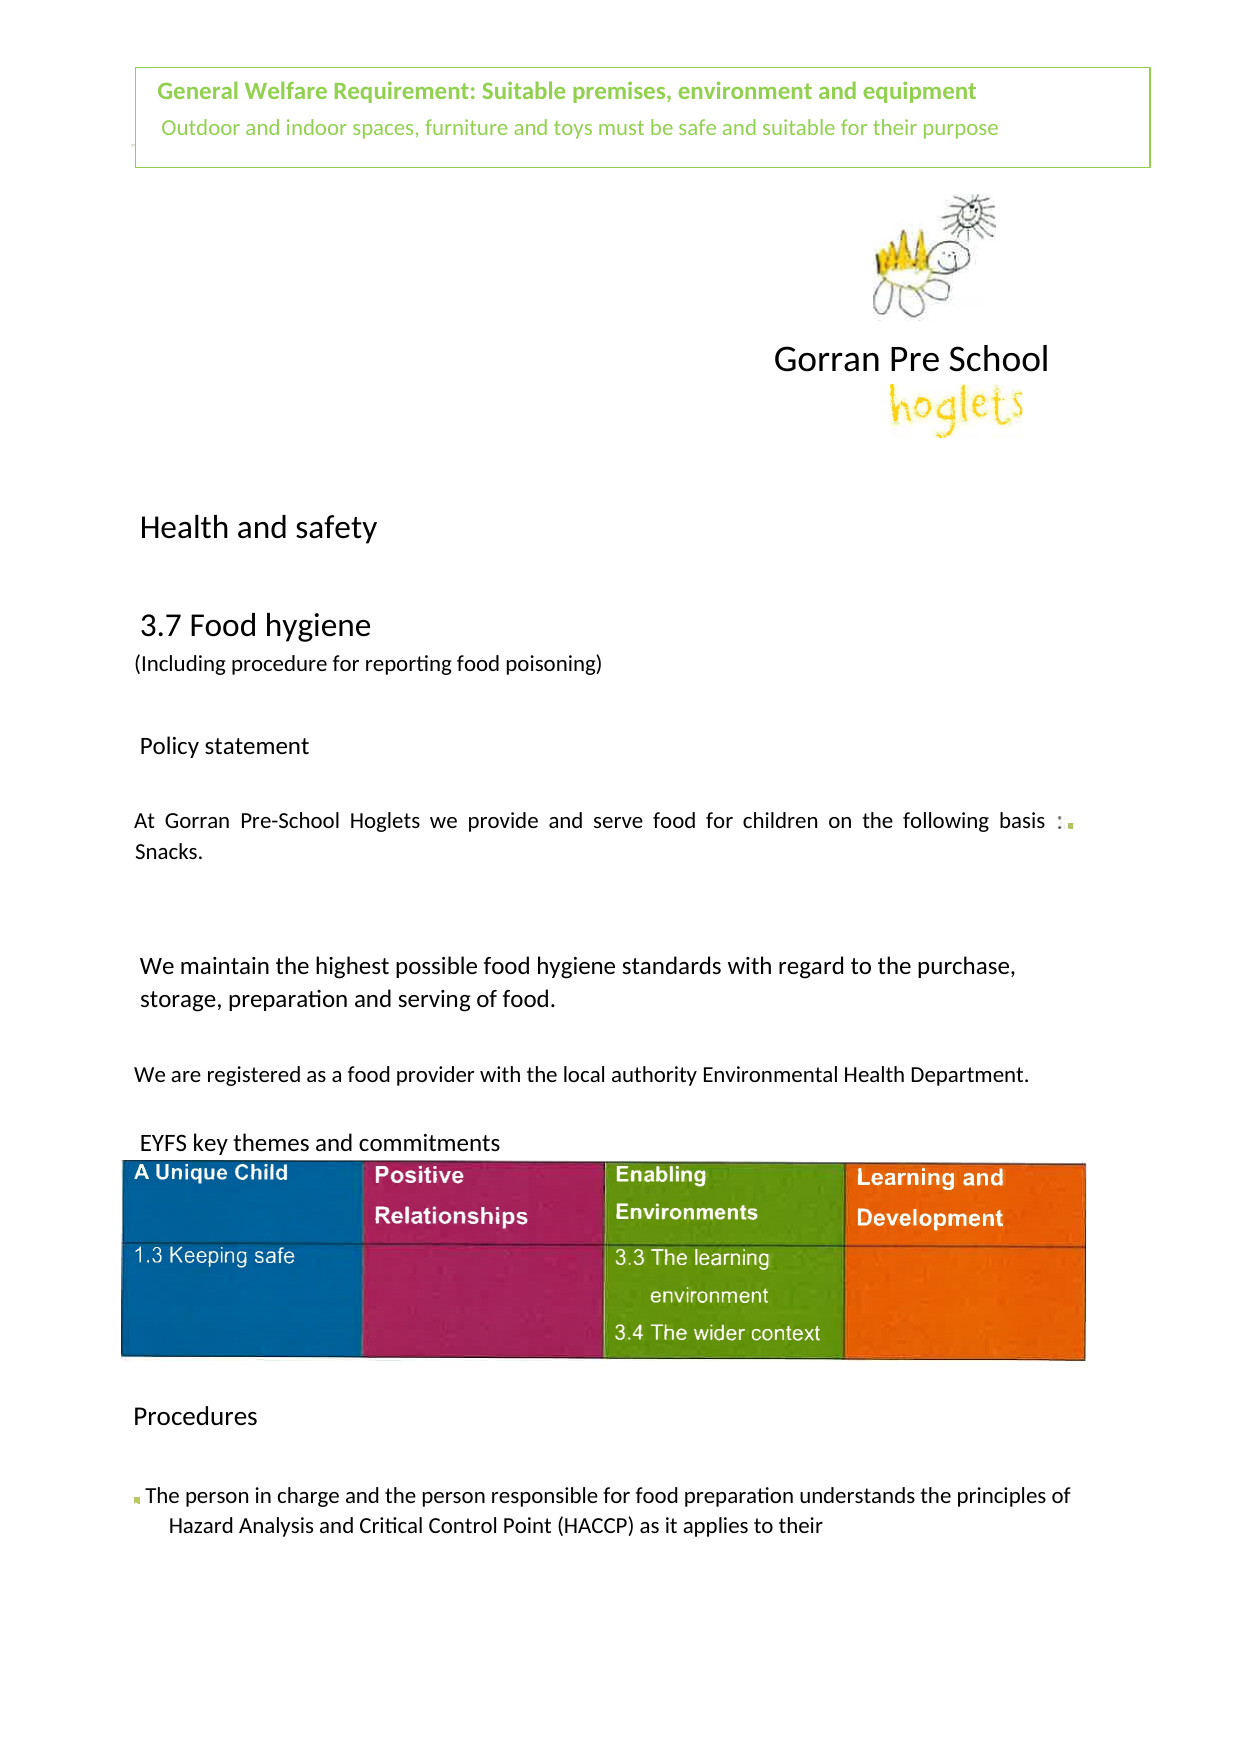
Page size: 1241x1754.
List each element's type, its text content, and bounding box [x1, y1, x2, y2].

picture [133, 1497, 140, 1504]
text EYFS key themes and commitments [139, 1127, 1073, 1157]
text Policy statement [139, 730, 1073, 761]
picture [890, 384, 1023, 438]
text 3.7 Food hygiene [139, 604, 1073, 645]
text At Gorran Pre-School Hoglets we provide and serve food for children on the following basis Snacks. [134, 806, 1073, 865]
text Gorran Pre School [133, 335, 1050, 381]
subtitle Procedures [133, 1399, 1073, 1432]
text We are registered as a food provider with the local authority Environmental Health Department. [134, 1060, 1073, 1088]
text We maintain the highest possible food hygiene standards with regard to the purchase, storage, preparation and serving of food. [139, 950, 1073, 1014]
picture [873, 194, 997, 321]
text (Including procedure for reporting food poisoning) [134, 649, 1073, 677]
picture [121, 1160, 1087, 1361]
text The person in charge and the person responsible for food preparation understands the principles of Hazard Analysis and Critical Control Point (HACCP) as it applies to their [134, 1481, 1073, 1539]
text Health and safety [139, 506, 1073, 547]
picture [1057, 816, 1074, 829]
